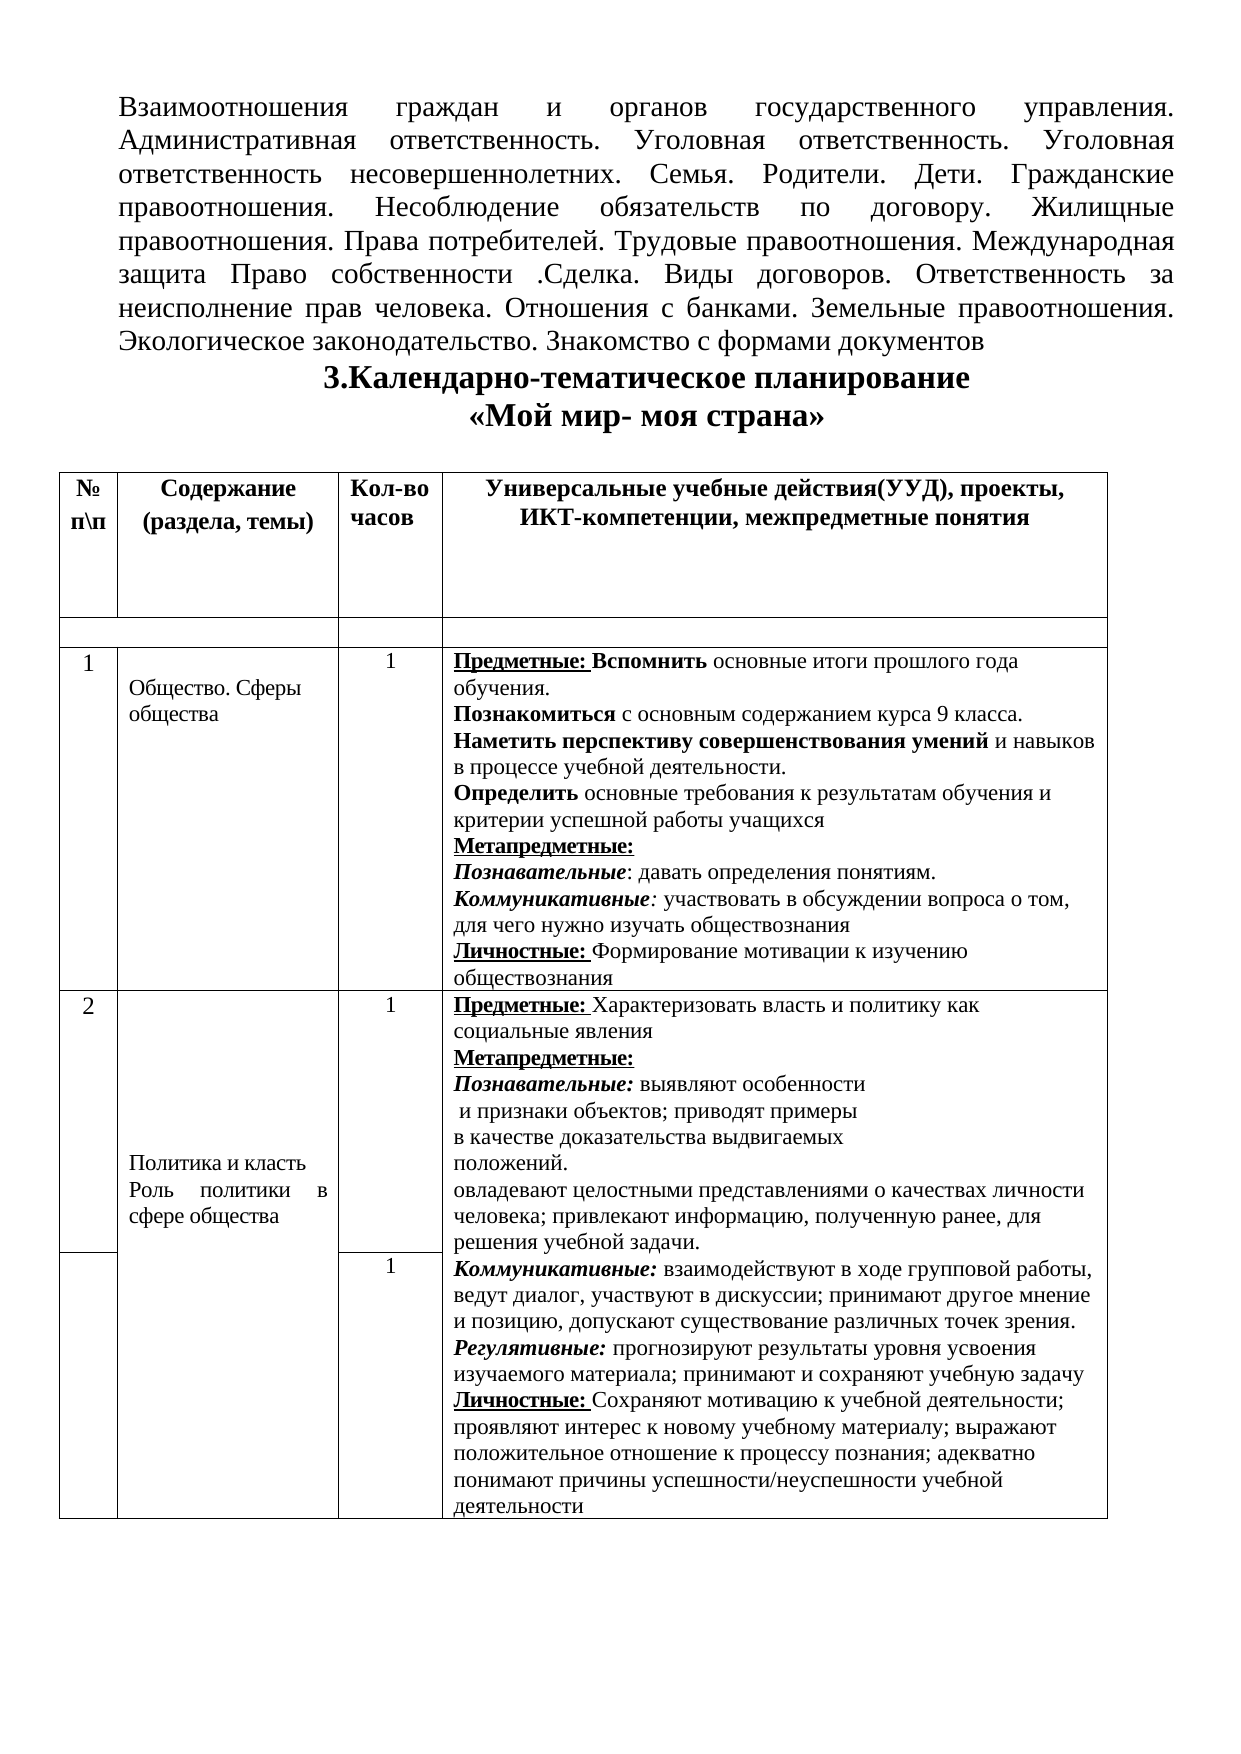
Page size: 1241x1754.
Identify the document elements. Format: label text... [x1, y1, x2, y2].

text «Мой мир- моя страна» [118, 395, 1175, 434]
table_cell 1 [60, 648, 117, 990]
table_cell [339, 618, 350, 647]
table_cell Политика и класть Роль политики в сфере общества [118, 991, 338, 1518]
table_cell 1 [339, 991, 442, 1252]
text 3.Календарно-тематическое планирование [118, 357, 1175, 395]
table_cell [60, 618, 70, 647]
table_cell [1096, 618, 1107, 647]
table_header Универсальные учебные действия(УУД), проекты, ИКТ-компетенции, межпредметные понятия [443, 473, 1107, 617]
table_cell 1 [339, 648, 442, 990]
table_header Содержание (раздела, темы) [118, 473, 338, 617]
table_cell 2 [60, 991, 117, 1252]
table_cell [328, 618, 338, 647]
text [118, 89, 1175, 357]
table_cell Предметные: Вспомнить основные итоги прошлого года обучения. Познакомиться с основным содержанием курса 9 класса. Наметить перспективу совершенствования умений и навыков в процессе учебной деятельности. Определить основные требования к результатам обучения и критерии успешной работы учащихся Метапредметные: Познавательные: давать определения понятиям. Коммуникативные: участвовать в обсуждении вопроса о том, для чего нужно изучать обществознания Личностные: Формирование мотивации к изучению обществознания [443, 648, 1107, 990]
table_cell Общество. Сферы общества [118, 648, 338, 990]
table_cell 1 [339, 1253, 442, 1518]
table_header № п\п [60, 473, 117, 617]
table_cell Предметные: Характеризовать власть и политику как социальные явления Метапредметные: Познавательные: выявляют особенности и признаки объектов; приводят примеры в качестве доказательства выдвигаемых положений. овладевают целостными представлениями о качествах личности человека; привлекают информацию, полученную ранее, для решения учебной задачи. Коммуникативные: взаимодействуют в ходе групповой работы, ведут диалог, участвуют в дискуссии; принимают другое мнение и позицию, допускают существование различных точек зрения. Регулятивные: прогнозируют результаты уровня усвоения изучаемого материала; принимают и сохраняют учебную задачу Личностные: Сохраняют мотивацию к учебной деятельности; проявляют интерес к новому учебному материалу; выражают положительное отношение к процессу познания; адекватно понимают причины успешности/неуспешности учебной деятельности [443, 991, 1107, 1518]
table_cell [443, 618, 453, 647]
table_cell [431, 618, 442, 647]
table_cell [60, 1253, 117, 1518]
